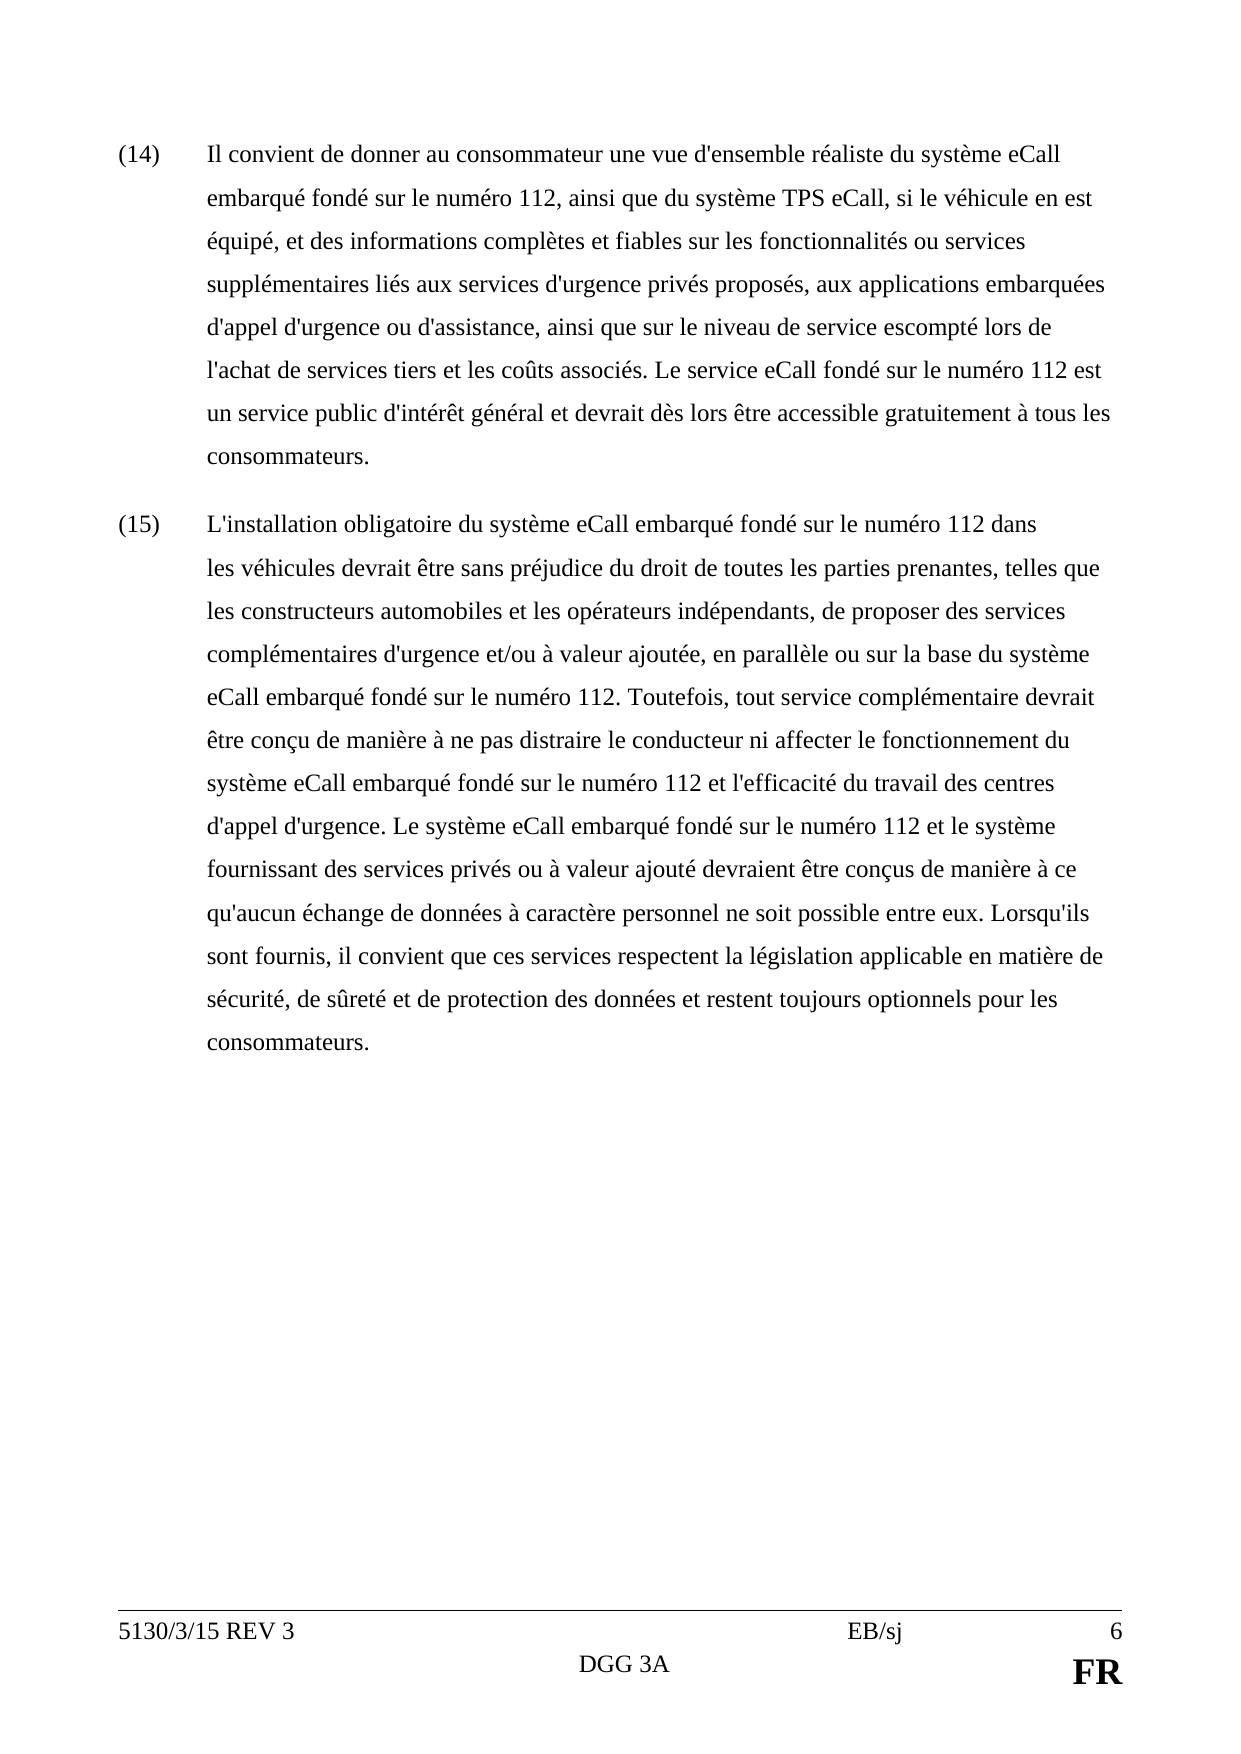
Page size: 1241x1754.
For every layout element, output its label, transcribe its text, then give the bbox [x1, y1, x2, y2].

text (14) Il convient de donner au consommateur une vue d'ensemble réaliste du système eCall embarqué fondé sur le numéro 112, ainsi que du système TPS eCall, si le véhicule en est équipé, et des informations complètes et fiables sur les fonctionnalités ou services supplémentaires liés aux services d'urgence privés proposés, aux applications embarquées d'appel d'urgence ou d'assistance, ainsi que sur le niveau de service escompté lors de l'achat de services tiers et les coûts associés. Le service eCall fondé sur le numéro 112 est un service public d'intérêt général et devrait dès lors être accessible gratuitement à tous les consommateurs. [118, 139, 1122, 470]
text (15) L'installation obligatoire du système eCall embarqué fondé sur le numéro 112 dans les véhicules devrait être sans préjudice du droit de toutes les parties prenantes, telles que les constructeurs automobiles et les opérateurs indépendants, de proposer des services complémentaires d'urgence et/ou à valeur ajoutée, en parallèle ou sur la base du système eCall embarqué fondé sur le numéro 112. Toutefois, tout service complémentaire devrait être conçu de manière à ne pas distraire le conducteur ni affecter le fonctionnement du système eCall embarqué fondé sur le numéro 112 et l'efficacité du travail des centres d'appel d'urgence. Le système eCall embarqué fondé sur le numéro 112 et le système fournissant des services privés ou à valeur ajouté devraient être conçus de manière à ce qu'aucun échange de données à caractère personnel ne soit possible entre eux. Lorsqu'ils sont fournis, il convient que ces services respectent la législation applicable en matière de sécurité, de sûreté et de protection des données et restent toujours optionnels pour les consommateurs. [118, 509, 1122, 1056]
